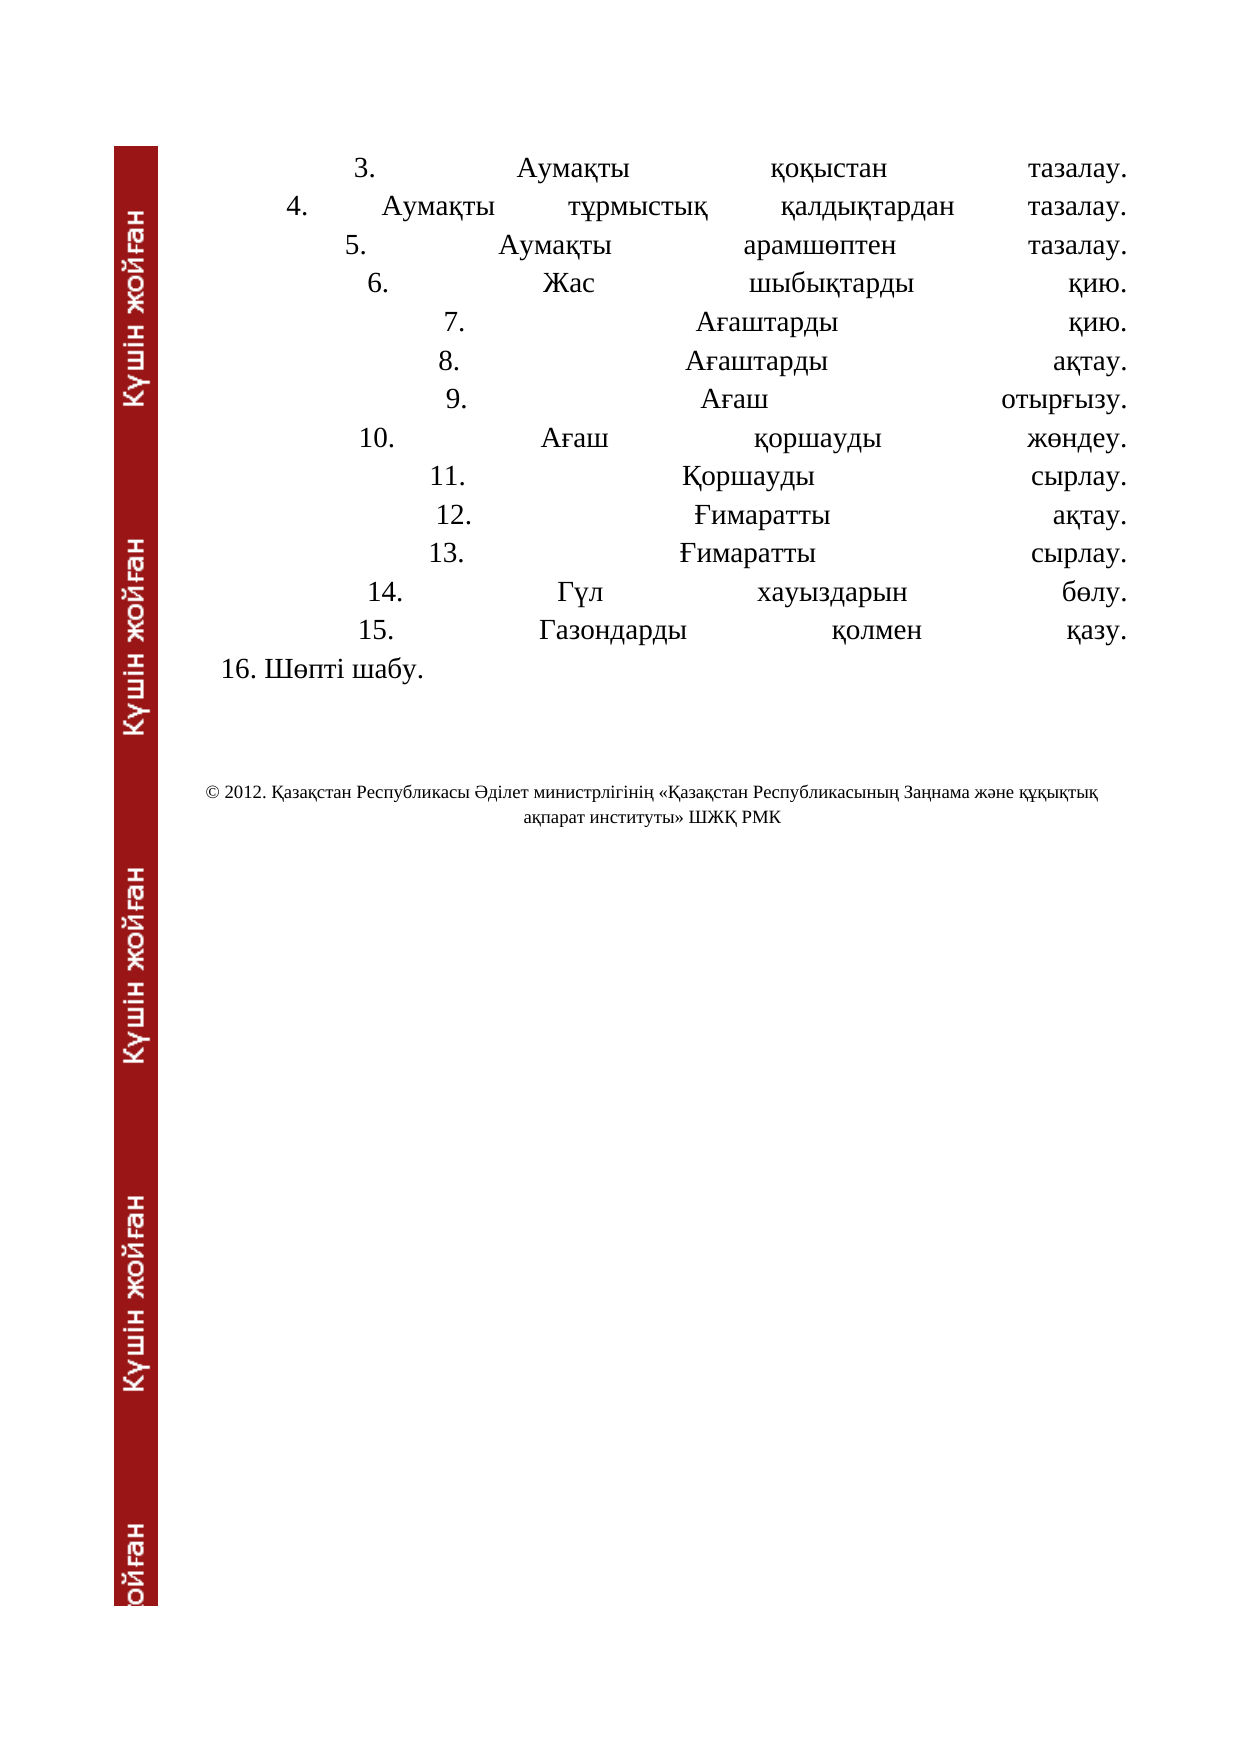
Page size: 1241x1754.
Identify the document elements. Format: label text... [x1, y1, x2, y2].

picture [114, 684, 158, 781]
picture [114, 146, 158, 150]
picture [114, 828, 158, 1606]
text © 2012. Қазақстан Республикасы Әділет министрлігінің «Қазақстан Республикасының Заңнама және құқықтық ақпарат институты» ШЖҚ РМК [112, 781, 1128, 828]
